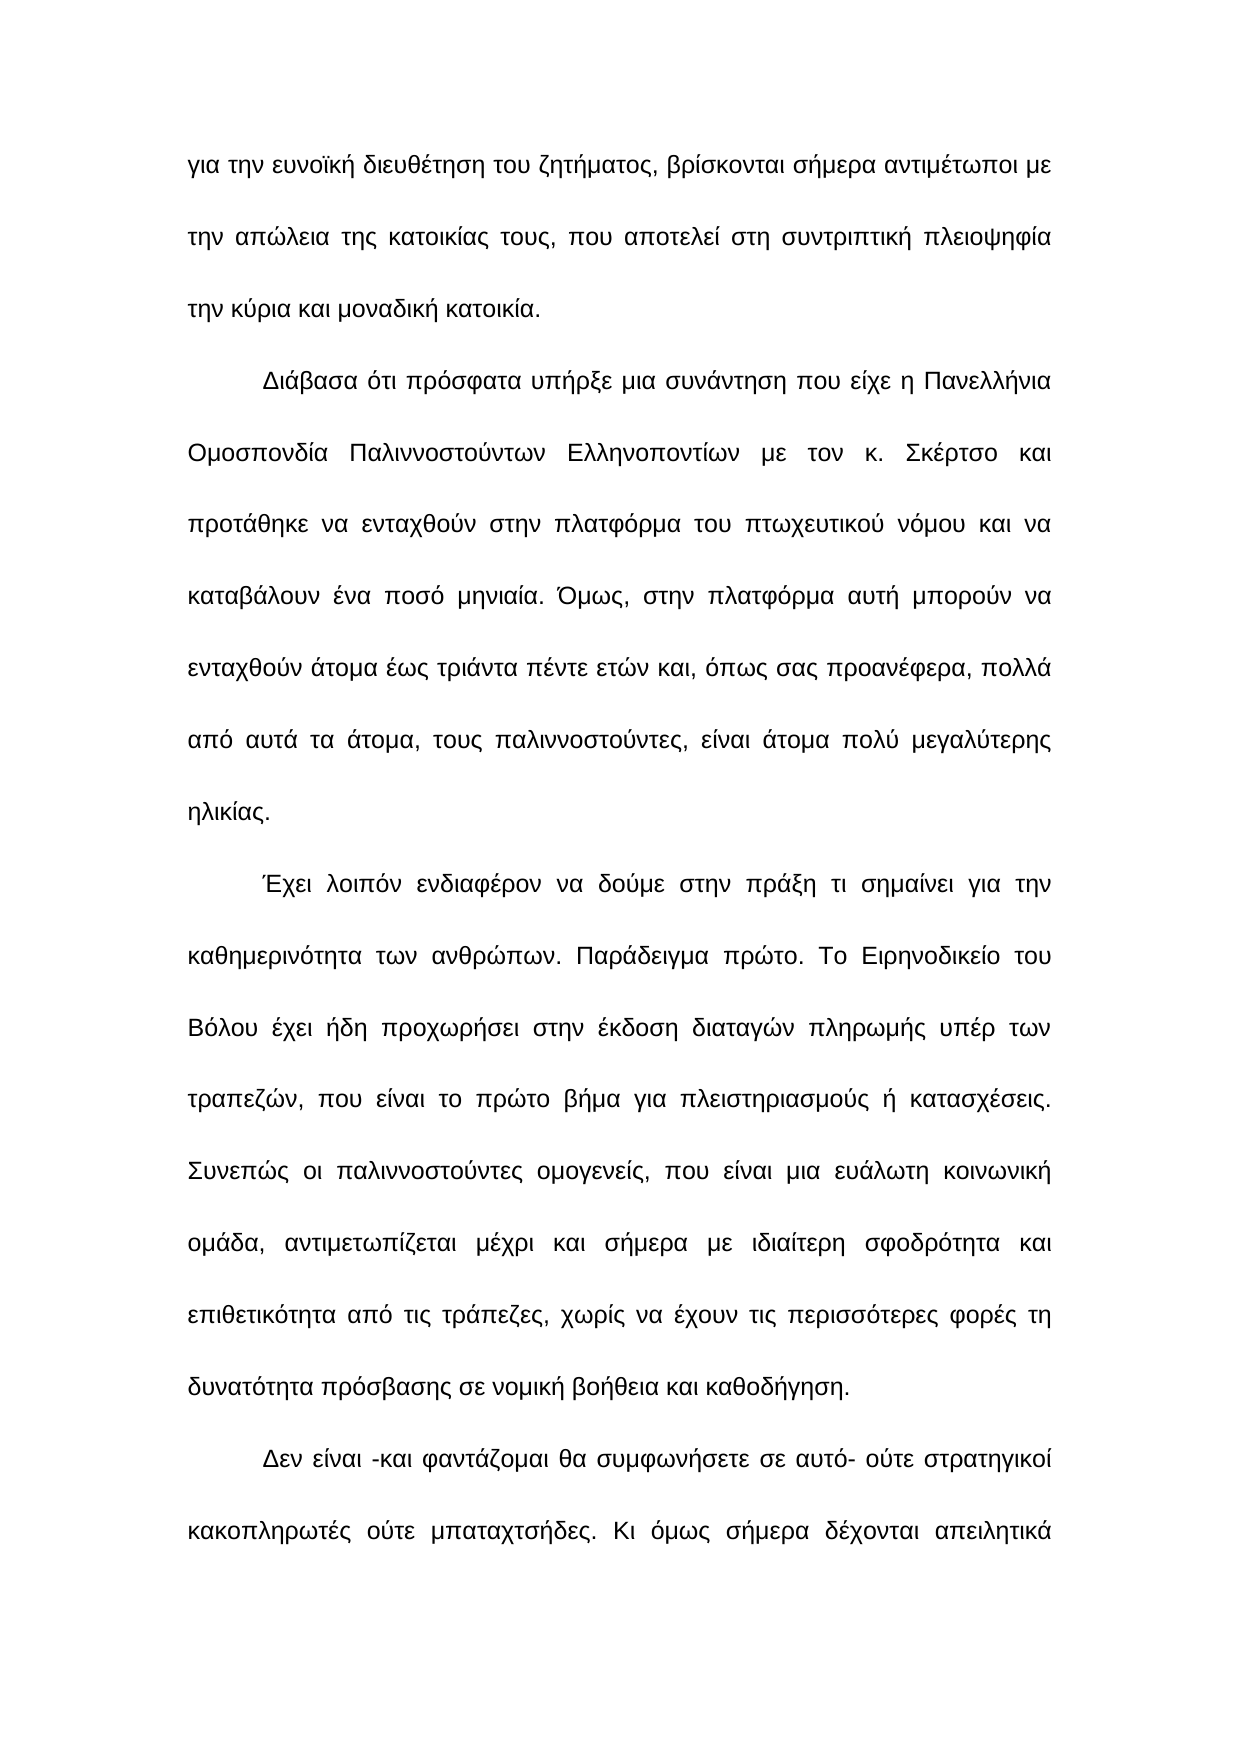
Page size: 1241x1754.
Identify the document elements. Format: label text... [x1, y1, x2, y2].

text Έχει λοιπόν ενδιαφέρον να δούμε στην πράξη τι σημαίνει για την καθημερινότητα των ανθρώπων. Παράδειγμα πρώτο. Το Ειρηνοδικείο του Βόλου έχει ήδη προχωρήσει στην έκδοση διαταγών πληρωμής υπέρ των τραπεζών, που είναι το πρώτο βήμα για πλειστηριασμούς ή κατασχέσεις. Συνεπώς οι παλιννοστούντες ομογενείς, που είναι μια ευάλωτη κοινωνική ομάδα, αντιμετωπίζεται μέχρι και σήμερα με ιδιαίτερη σφοδρότητα και επιθετικότητα από τις τράπεζες, χωρίς να έχουν τις περισσότερες φορές τη δυνατότητα πρόσβασης σε νομική βοήθεια και καθοδήγηση. [187, 869, 1053, 1401]
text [187, 150, 1053, 322]
text Διάβασα ότι πρόσφατα υπήρξε μια συνάντηση που είχε η Πανελλήνια Ομοσπονδία Παλιννοστούντων Ελληνοποντίων με τον κ. Σκέρτσο και προτάθηκε να ενταχθούν στην πλατφόρμα του πτωχευτικού νόμου και να καταβάλουν ένα ποσό μηνιαία. Όμως, στην πλατφόρμα αυτή μπορούν να ενταχθούν άτομα έως τριάντα πέντε ετών και, όπως σας προανέφερα, πολλά από αυτά τα άτομα, τους παλιννοστούντες, είναι άτομα πολύ μεγαλύτερης ηλικίας. [187, 366, 1053, 826]
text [187, 1444, 1053, 1544]
